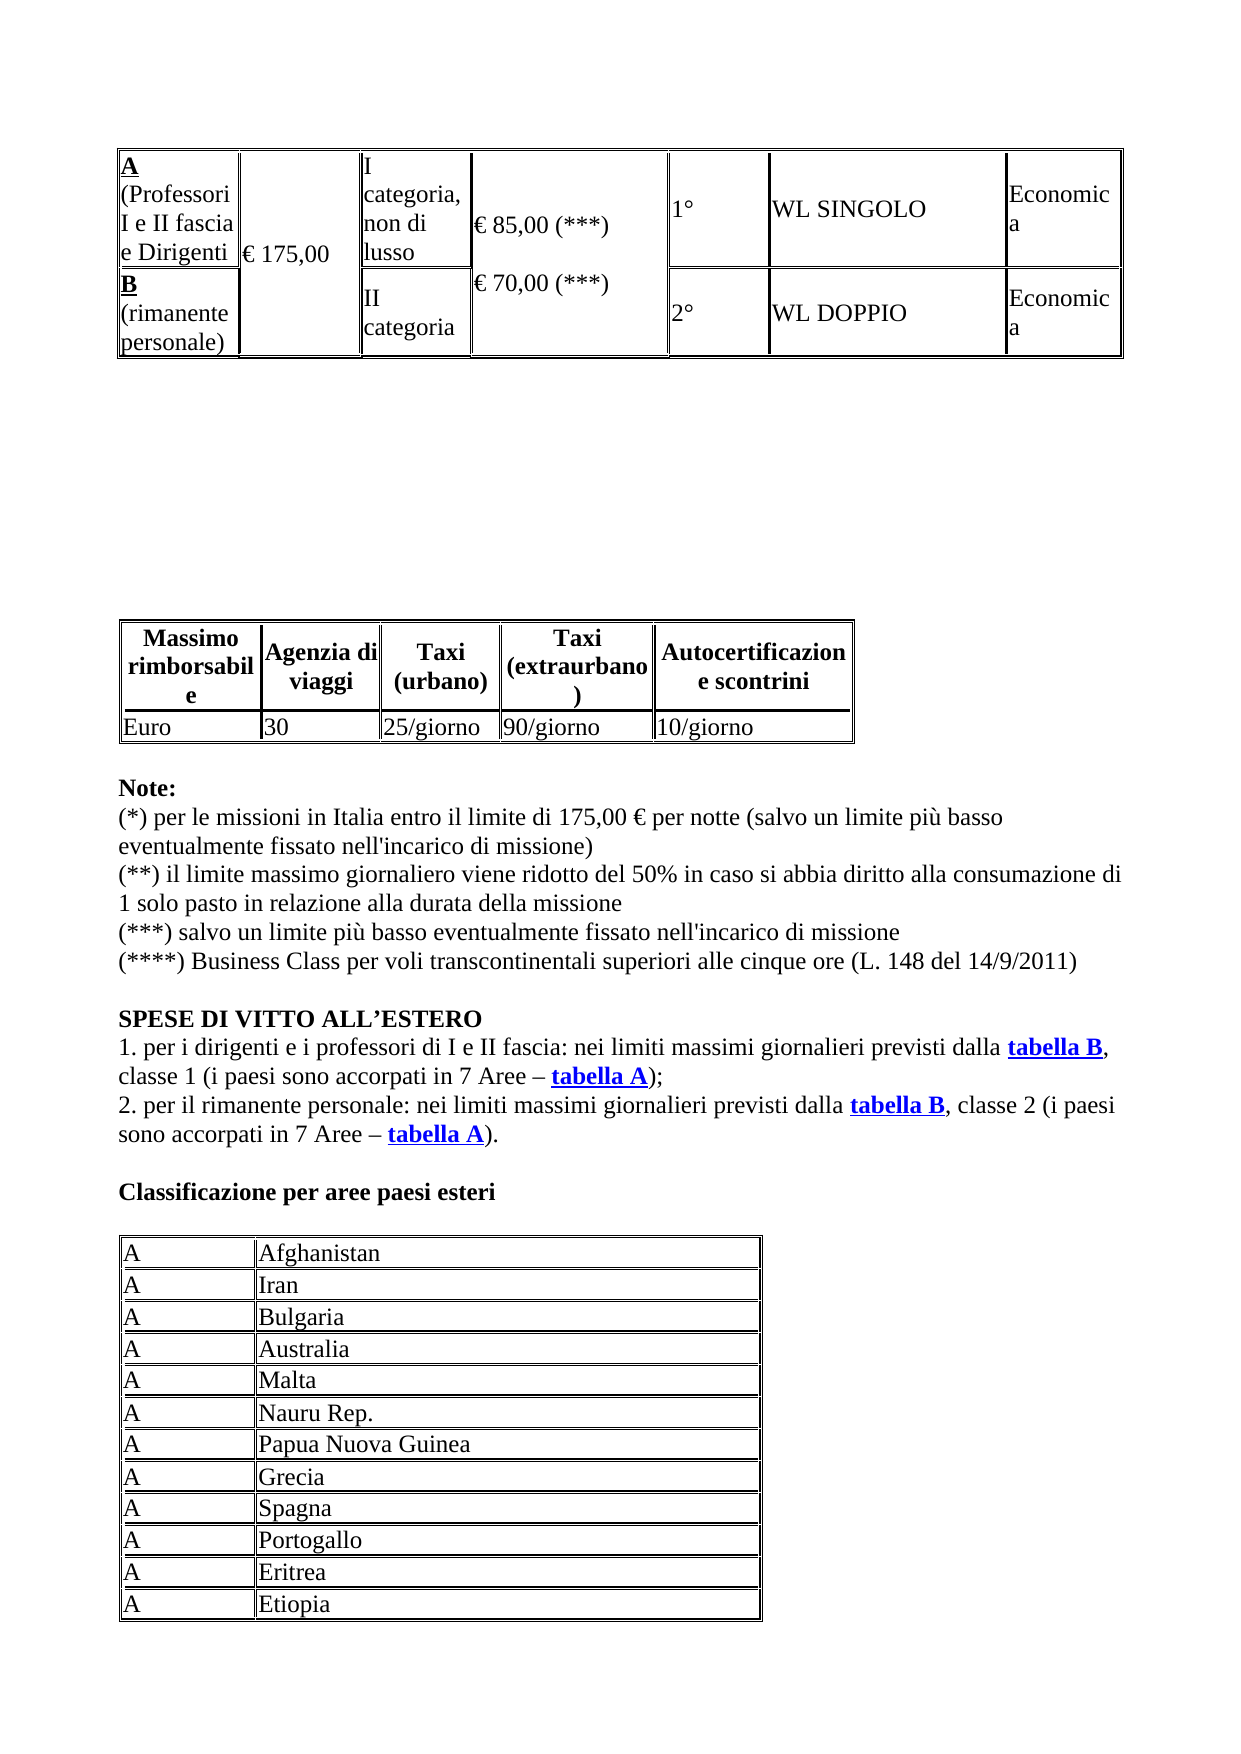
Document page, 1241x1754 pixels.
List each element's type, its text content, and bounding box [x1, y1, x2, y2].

table_cell Papua Nuova Guinea [257, 1426, 760, 1458]
table_cell A [122, 1586, 256, 1618]
table_header Taxi (extraurbano) [501, 621, 654, 709]
table_cell A [122, 1522, 254, 1554]
table_cell A [122, 1426, 254, 1458]
table_header Agenzia di viaggi [261, 623, 381, 709]
table_cell Australia [257, 1330, 760, 1362]
text Note: (*) per le missioni in Italia entro il limite di 175,00 € per notte (salvo un limite più basso eventualmente fissato nell'incarico di missione) (**) il limite massimo giornaliero viene ridotto del 50% in caso si abbia diritto alla consumazione di 1 solo pasto in relazione alla durata della missione (***) salvo un limite più basso eventualmente fissato nell'incarico di missione (****) Business Class per voli transcontinentali superiori alle cinque ore (L. 148 del 14/9/2011) [118, 773, 1122, 974]
table_cell A [122, 1490, 254, 1522]
table_cell 1° [669, 151, 769, 266]
text SPESE DI VITTO ALL’ESTERO 1. per i dirigenti e i professori di I e II fascia: nei limiti massimi giornalieri previsti dalla tabella B, classe 1 (i paesi sono accorpati in 7 Aree – tabella A); 2. per il rimanente personale: nei limiti massimi giornalieri previsti dalla tabella B, classe 2 (i paesi sono accorpati in 7 Aree – tabella A). [118, 1004, 1122, 1147]
table_cell € 175,00 [240, 149, 361, 355]
table_cell A [122, 1394, 254, 1426]
table_cell Economica [1006, 266, 1122, 355]
table_cell 10/giorno [654, 709, 852, 741]
text Classificazione per aree paesi esteri [118, 1177, 1122, 1205]
table_cell Bulgaria [257, 1299, 760, 1330]
table_cell 25/giorno [381, 712, 501, 741]
table_header Afghanistan [256, 1238, 759, 1266]
table_cell WL DOPPIO [769, 269, 1006, 355]
table_cell 30 [261, 712, 381, 741]
table_header Autocertificazione scontrini [654, 623, 852, 709]
table_cell Euro [122, 709, 261, 741]
table_cell Eritrea [257, 1554, 760, 1586]
table_cell 2° [669, 269, 769, 355]
table_cell A [122, 1363, 254, 1394]
table_cell A [122, 1330, 254, 1362]
table_cell Portogallo [257, 1522, 760, 1554]
table_header Massimo rimborsabile [122, 623, 261, 709]
table_cell Etiopia [256, 1586, 760, 1618]
table_cell A [122, 1458, 254, 1490]
table_cell Nauru Rep. [257, 1394, 760, 1426]
table_cell A (Professori I e II fascia e Dirigenti [120, 151, 239, 266]
table_cell B (rimanente personale) [118, 266, 239, 355]
table_cell II categoria [361, 269, 471, 355]
table_cell A [122, 1266, 254, 1298]
table_header Taxi (urbano) [381, 623, 501, 709]
table_cell A [122, 1554, 254, 1586]
table_cell Malta [257, 1363, 760, 1394]
table_cell A [122, 1299, 254, 1330]
table_header A [122, 1238, 256, 1266]
table_cell € 85,00 (***) € 70,00 (***) [471, 151, 669, 355]
table_cell Economica [1006, 151, 1120, 266]
table_cell I categoria, non di lusso [361, 151, 471, 266]
table_cell Grecia [257, 1458, 760, 1490]
table_cell WL SINGOLO [769, 151, 1006, 266]
table_cell Spagna [257, 1490, 760, 1522]
table_cell Iran [257, 1266, 760, 1298]
table_cell 90/giorno [501, 709, 654, 741]
